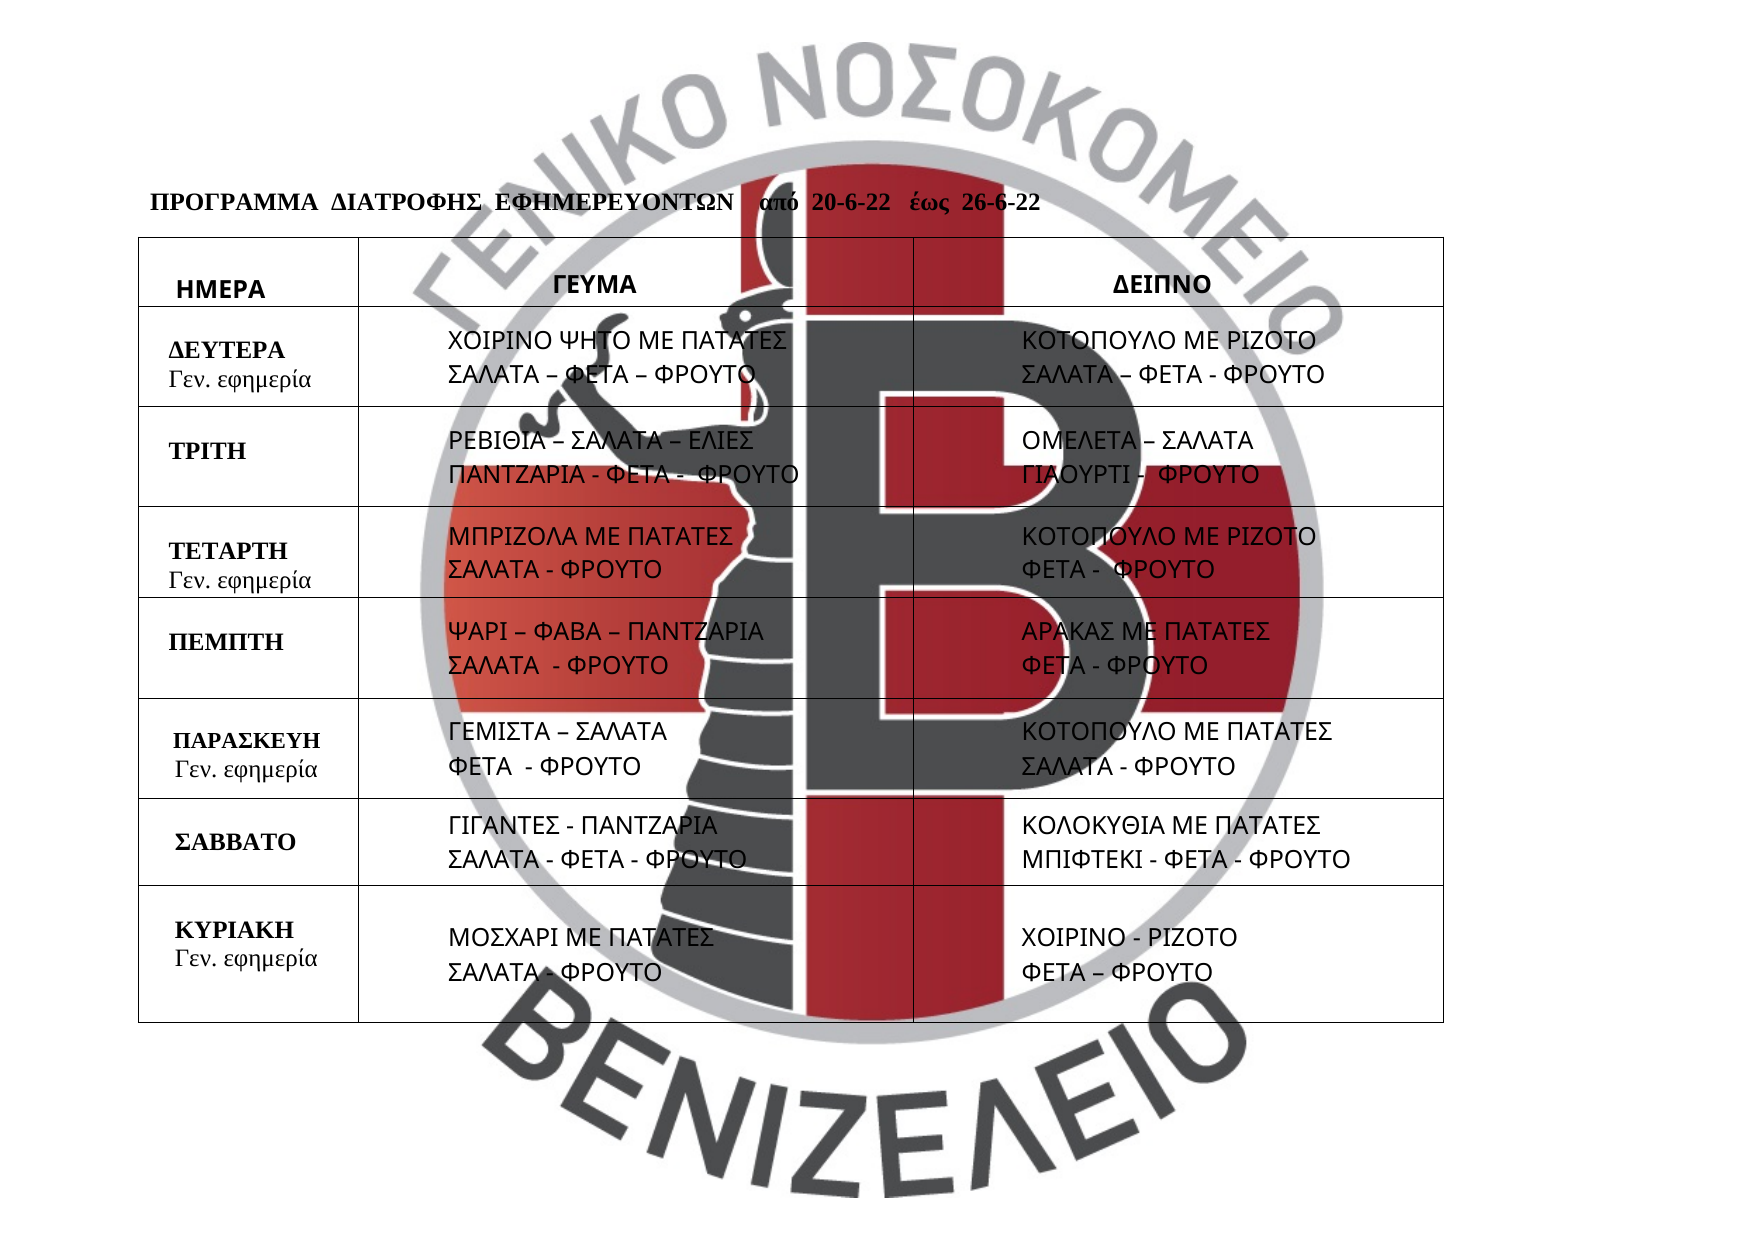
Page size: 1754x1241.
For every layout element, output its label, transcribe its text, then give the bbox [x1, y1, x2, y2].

table_header ΓΕΥΜΑ [359, 238, 913, 306]
table_cell ΚΟΤΟΠΟΥΛΟ ΜΕ ΡΙΖΟΤΟ ΦΕΤΑ - ΦΡΟΥΤΟ [914, 507, 1443, 597]
table_header ΔΕΙΠΝΟ [914, 238, 1443, 306]
table_cell ΣΑΒΒΑΤΟ [139, 799, 358, 885]
table_cell ΚΟΤΟΠΟΥΛΟ ΜΕ ΡΙΖΟΤΟ ΣΑΛΑΤΑ – ΦΕΤΑ - ΦΡΟΥΤΟ [914, 307, 1443, 406]
table_cell ΜΠΡΙΖΟΛΑ ΜΕ ΠΑΤΑΤΕΣ ΣΑΛΑΤΑ - ΦΡΟΥΤΟ [359, 507, 913, 597]
table_cell ΓΙΓΑΝΤΕΣ - ΠΑΝΤΖΑΡΙΑ ΣΑΛΑΤΑ - ΦΕΤΑ - ΦΡΟΥΤΟ [359, 799, 913, 885]
table_cell ΓΕΜΙΣΤΑ – ΣΑΛΑΤΑ ΦΕΤΑ - ΦΡΟΥΤΟ [359, 699, 913, 798]
table_header ΗΜΕΡΑ [139, 238, 358, 306]
table_cell ΟΜΕΛΕΤΑ – ΣΑΛΑΤΑ ΓΙΑΟΥΡΤΙ - ΦΡΟΥΤΟ [914, 407, 1443, 506]
table_cell ΔΕΥΤΕΡΑ Γεν. εφημερία [139, 307, 358, 406]
table_cell ΜΟΣΧΑΡΙ ΜΕ ΠΑΤΑΤΕΣ ΣΑΛΑΤΑ - ΦΡΟΥΤΟ [359, 886, 913, 1022]
table_cell ΑΡΑΚΑΣ ΜΕ ΠΑΤΑΤΕΣ ΦΕΤΑ - ΦΡΟΥΤΟ [914, 598, 1443, 697]
table_cell ΧΟΙΡΙΝΟ ΨΗΤΟ ΜΕ ΠΑΤΑΤΕΣ ΣΑΛΑΤΑ – ΦΕΤΑ – ΦΡΟΥΤΟ [359, 307, 913, 406]
text ΠΡΟΓΡΑΜΜΑ ΔΙΑΤΡΟΦΗΣ ΕΦΗΜΕΡΕΥΟΝΤΩΝ από 20-6-22 έως 26-6-22 [150, 187, 1604, 216]
table_cell ΠΑΡΑΣΚΕΥΗ Γεν. εφημερία [139, 699, 358, 798]
table_cell ΚΟΛΟΚΥΘΙΑ ΜΕ ΠΑΤΑΤΕΣ ΜΠΙΦΤΕΚΙ - ΦΕΤΑ - ΦΡΟΥΤΟ [914, 799, 1443, 885]
table_cell ΠΕΜΠΤΗ [139, 598, 358, 697]
table_cell ΚΟΤΟΠΟΥΛΟ ΜΕ ΠΑΤΑΤΕΣ ΣΑΛΑΤΑ - ΦΡΟΥΤΟ [914, 699, 1443, 798]
picture [409, 1023, 1345, 1198]
table_cell ΡΕΒΙΘΙΑ – ΣΑΛΑΤΑ – ΕΛΙΕΣ ΠΑΝΤΖΑΡΙΑ - ΦΕΤΑ - ΦΡΟΥΤΟ [359, 407, 913, 506]
table_cell ΨΑΡΙ – ΦΑΒΑ – ΠΑΝΤΖΑΡΙΑ ΣΑΛΑΤΑ - ΦΡΟΥΤΟ [359, 598, 913, 697]
picture [409, 216, 1345, 237]
table_cell ΤΕΤΑΡΤΗ Γεν. εφημερία [139, 507, 358, 597]
picture [409, 42, 1345, 187]
table_cell ΤΡΙΤH [139, 407, 358, 506]
table_cell ΧΟΙΡΙΝΟ - ΡΙΖΟΤΟ ΦΕΤΑ – ΦΡΟΥΤΟ [914, 886, 1443, 1022]
table_cell ΚΥΡΙΑΚΗ Γεν. εφημερία [139, 886, 358, 1022]
